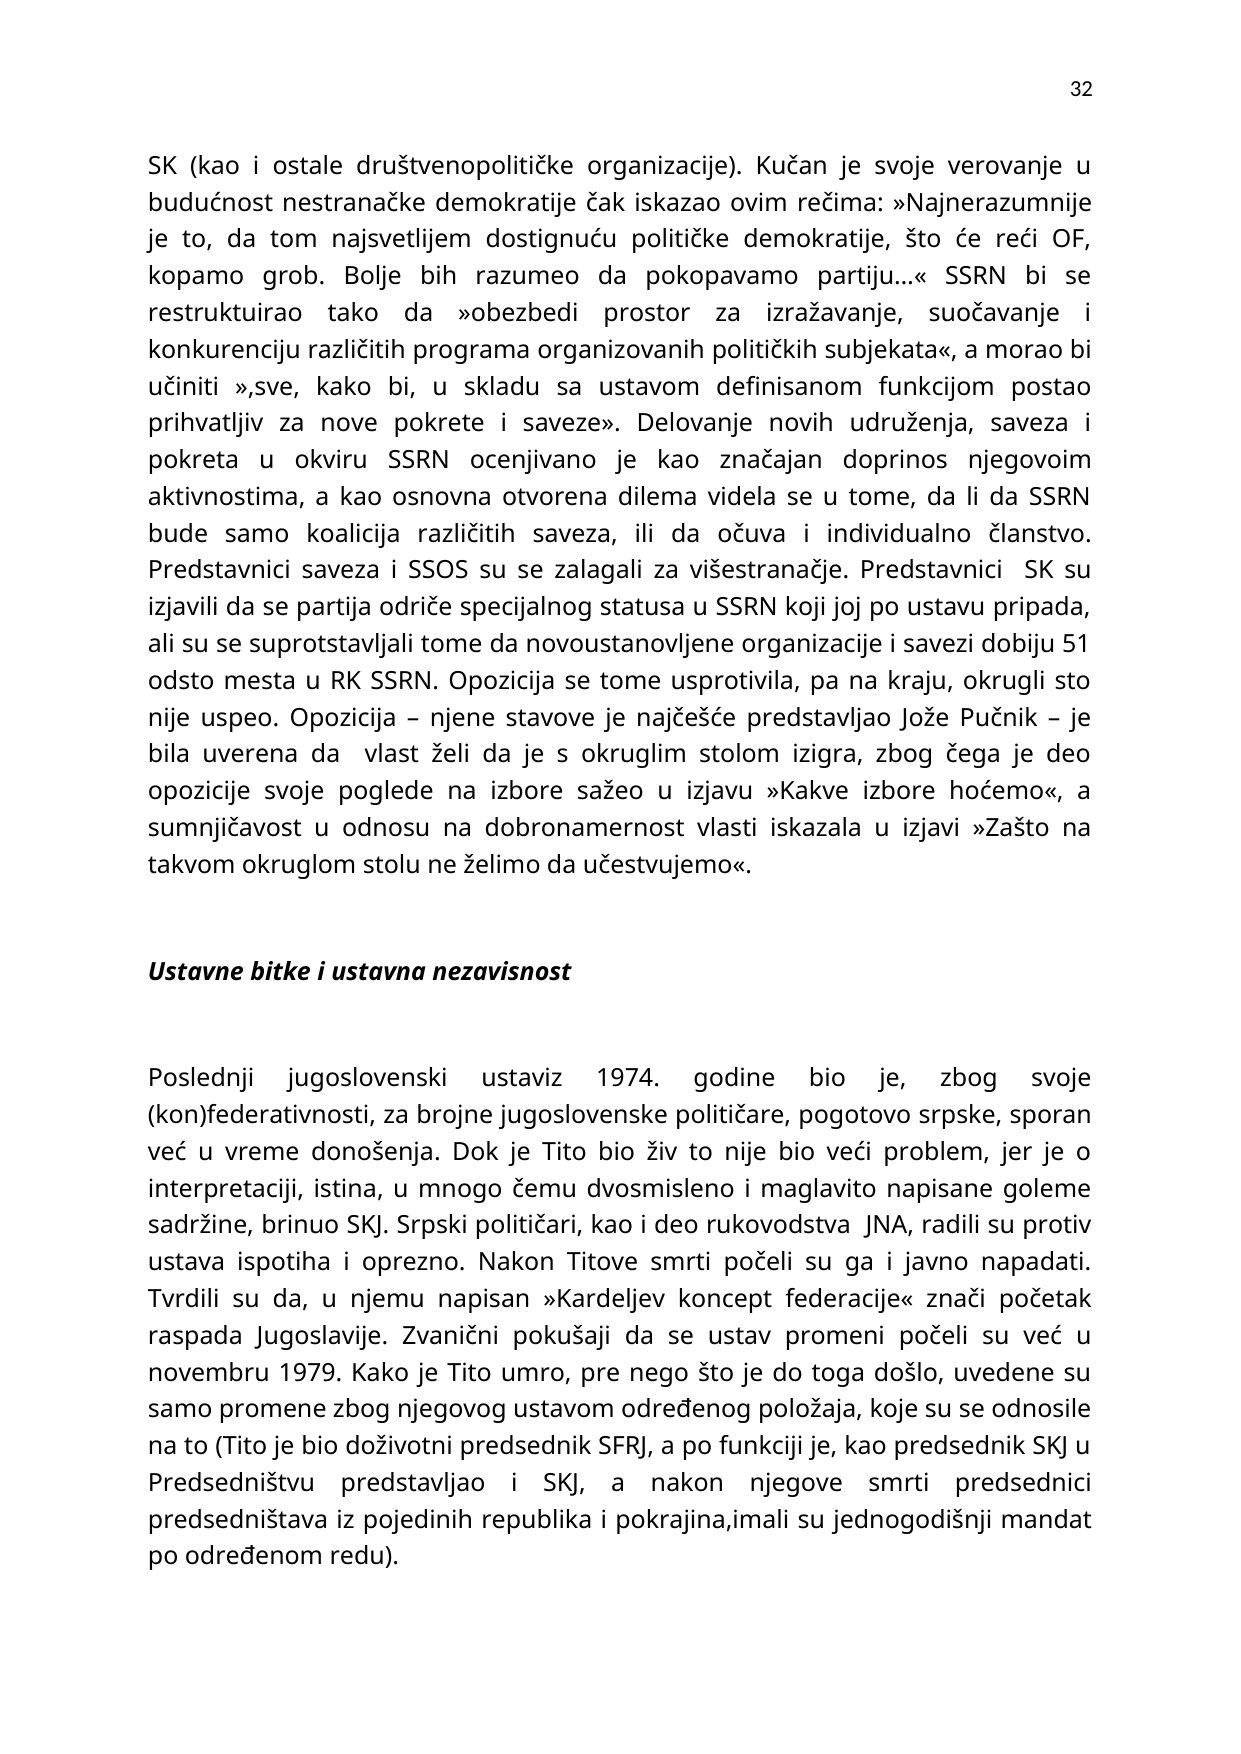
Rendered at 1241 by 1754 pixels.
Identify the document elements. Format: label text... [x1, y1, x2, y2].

text Ustavne bitke i ustavna nezavisnost [148, 953, 1093, 987]
text Poslednji jugoslovenski ustaviz 1974. godine bio je, zbog svoje (kon)federativnosti, za brojne jugoslovenske političare, pogotovo srpske, sporan već u vreme donošenja. Dok je Tito bio živ to nije bio veći problem, jer je o interpretaciji, istina, u mnogo čemu dvosmisleno i maglavito napisane goleme sadržine, brinuo SKJ. Srpski političari, kao i deo rukovodstva JNA, radili su protiv ustava ispotiha i oprezno. Nakon Titove smrti počeli su ga i javno napadati. Tvrdili su da, u njemu napisan »Kardeljev koncept federacije« znači početak raspada Jugoslavije. Zvanični pokušaji da se ustav promeni počeli su već u novembru 1979. Kako je Tito umro, pre nego što je do toga došlo, uvedene su samo promene zbog njegovog ustavom određenog položaja, koje su se odnosile na to (Tito je bio doživotni predsednik SFRJ, a po funkciji je, kao predsednik SKJ u Predsedništvu predstavljao i SKJ, a nakon njegove smrti predsednici predsedništava iz pojedinih republika i pokrajina,imali su jednogodišnji mandat po određenom redu). [148, 1060, 1093, 1572]
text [148, 148, 1093, 880]
